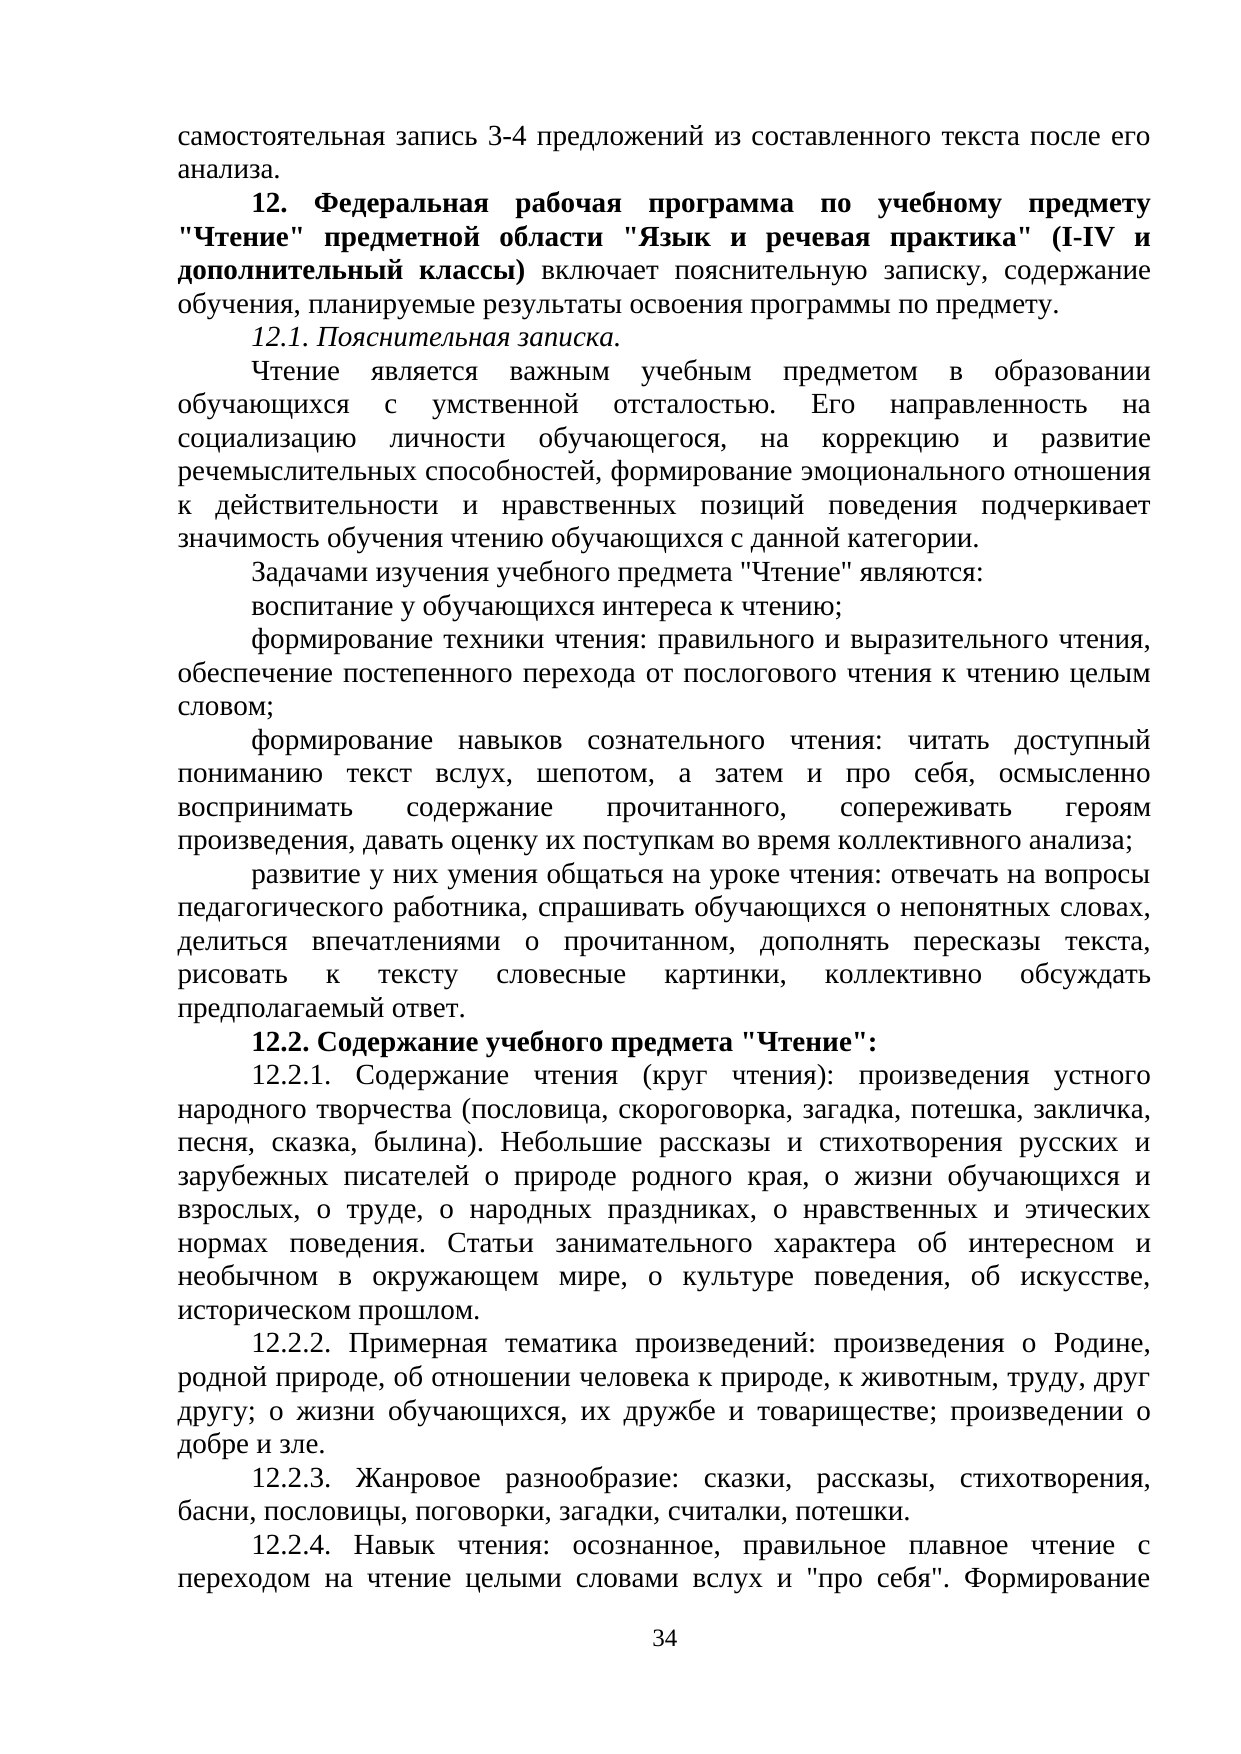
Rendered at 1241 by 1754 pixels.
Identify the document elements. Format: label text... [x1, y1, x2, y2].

text формирование навыков сознательного чтения: читать доступный пониманию текст вслух, шепотом, а затем и про себя, осмысленно воспринимать содержание прочитанного, сопереживать героям произведения, давать оценку их поступкам во время коллективного анализа; [177, 722, 1152, 856]
text формирование техники чтения: правильного и выразительного чтения, обеспечение постепенного перехода от послогового чтения к чтению целым словом; [177, 621, 1152, 722]
text 12.2. Содержание учебного предмета "Чтение": [177, 1024, 1152, 1057]
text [177, 1527, 1152, 1594]
text развитие у них умения общаться на уроке чтения: отвечать на вопросы педагогического работника, спрашивать обучающихся о непонятных словах, делиться впечатлениями о прочитанном, дополнять пересказы текста, рисовать к тексту словесные картинки, коллективно обсуждать предполагаемый ответ. [177, 856, 1152, 1024]
text Задачами изучения учебного предмета "Чтение" являются: [177, 554, 1152, 588]
text 12. Федеральная рабочая программа по учебному предмету "Чтение" предметной области "Язык и речевая практика" (I-IV и дополнительный классы) включает пояснительную записку, содержание обучения, планируемые результаты освоения программы по предмету. [177, 185, 1152, 319]
text Чтение является важным учебным предметом в образовании обучающихся с умственной отсталостью. Его направленность на социализацию личности обучающегося, на коррекцию и развитие речемыслительных способностей, формирование эмоционального отношения к действительности и нравственных позиций поведения подчеркивает значимость обучения чтению обучающихся с данной категории. [177, 353, 1152, 554]
text самостоятельная запись 3-4 предложений из составленного текста после его анализа. [177, 118, 1152, 185]
text 12.2.2. Примерная тематика произведений: произведения о Родине, родной природе, об отношении человека к природе, к животным, труду, друг другу; о жизни обучающихся, их дружбе и товариществе; произведении о добре и зле. [177, 1326, 1152, 1460]
text 12.2.3. Жанровое разнообразие: сказки, рассказы, стихотворения, басни, пословицы, поговорки, загадки, считалки, потешки. [177, 1460, 1152, 1527]
text 12.1. Пояснительная записка. [177, 319, 1152, 353]
text воспитание у обучающихся интереса к чтению; [177, 588, 1152, 621]
text 12.2.1. Содержание чтения (круг чтения): произведения устного народного творчества (пословица, скороговорка, загадка, потешка, закличка, песня, сказка, былина). Небольшие рассказы и стихотворения русских и зарубежных писателей о природе родного края, о жизни обучающихся и взрослых, о труде, о народных праздниках, о нравственных и этических нормах поведения. Статьи занимательного характера об интересном и необычном в окружающем мире, о культуре поведения, об искусстве, историческом прошлом. [177, 1057, 1152, 1326]
